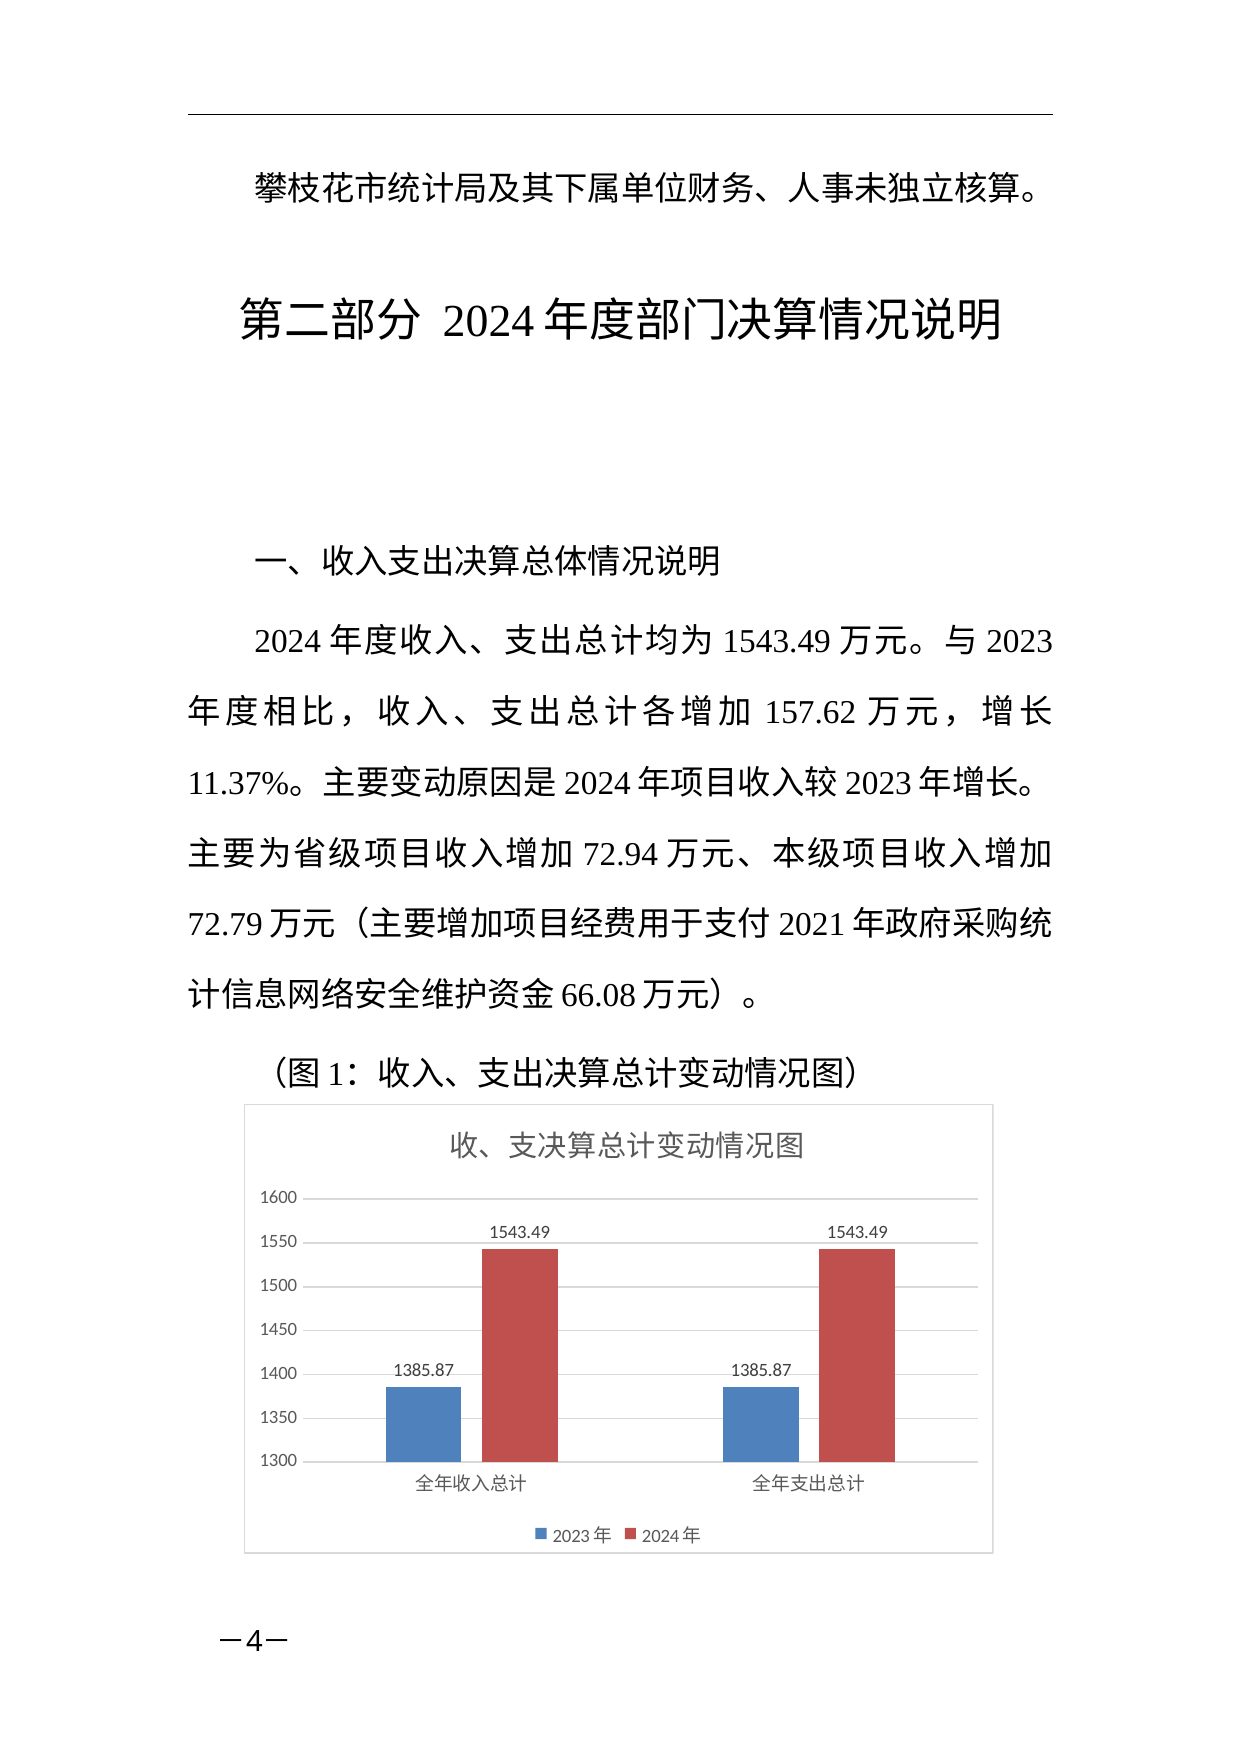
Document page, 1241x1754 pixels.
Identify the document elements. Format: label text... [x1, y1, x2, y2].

text 2024年度收入、支出总计均为1543.49万元。与2023年度相比，收入、支出总计各增加157.62万元，增长11.37%。主要变动原因是2024年项目收入较2023年增长。主要为省级项目收入增加72.94万元、本级项目收入增加72.79万元（主要增加项目经费用于支付2021年政府采购统计信息网络安全维护资金66.08万元）。 [187, 614, 1053, 1016]
text （图1：收入、支出决算总计变动情况图） [187, 1039, 1053, 1104]
subtitle 第二部分 2024年度部门决算情况说明 [187, 268, 1053, 366]
list 一、收入支出决算总体情况说明 [187, 526, 1053, 591]
text 攀枝花市统计局及其下属单位财务、人事未独立核算。 [187, 162, 1053, 210]
